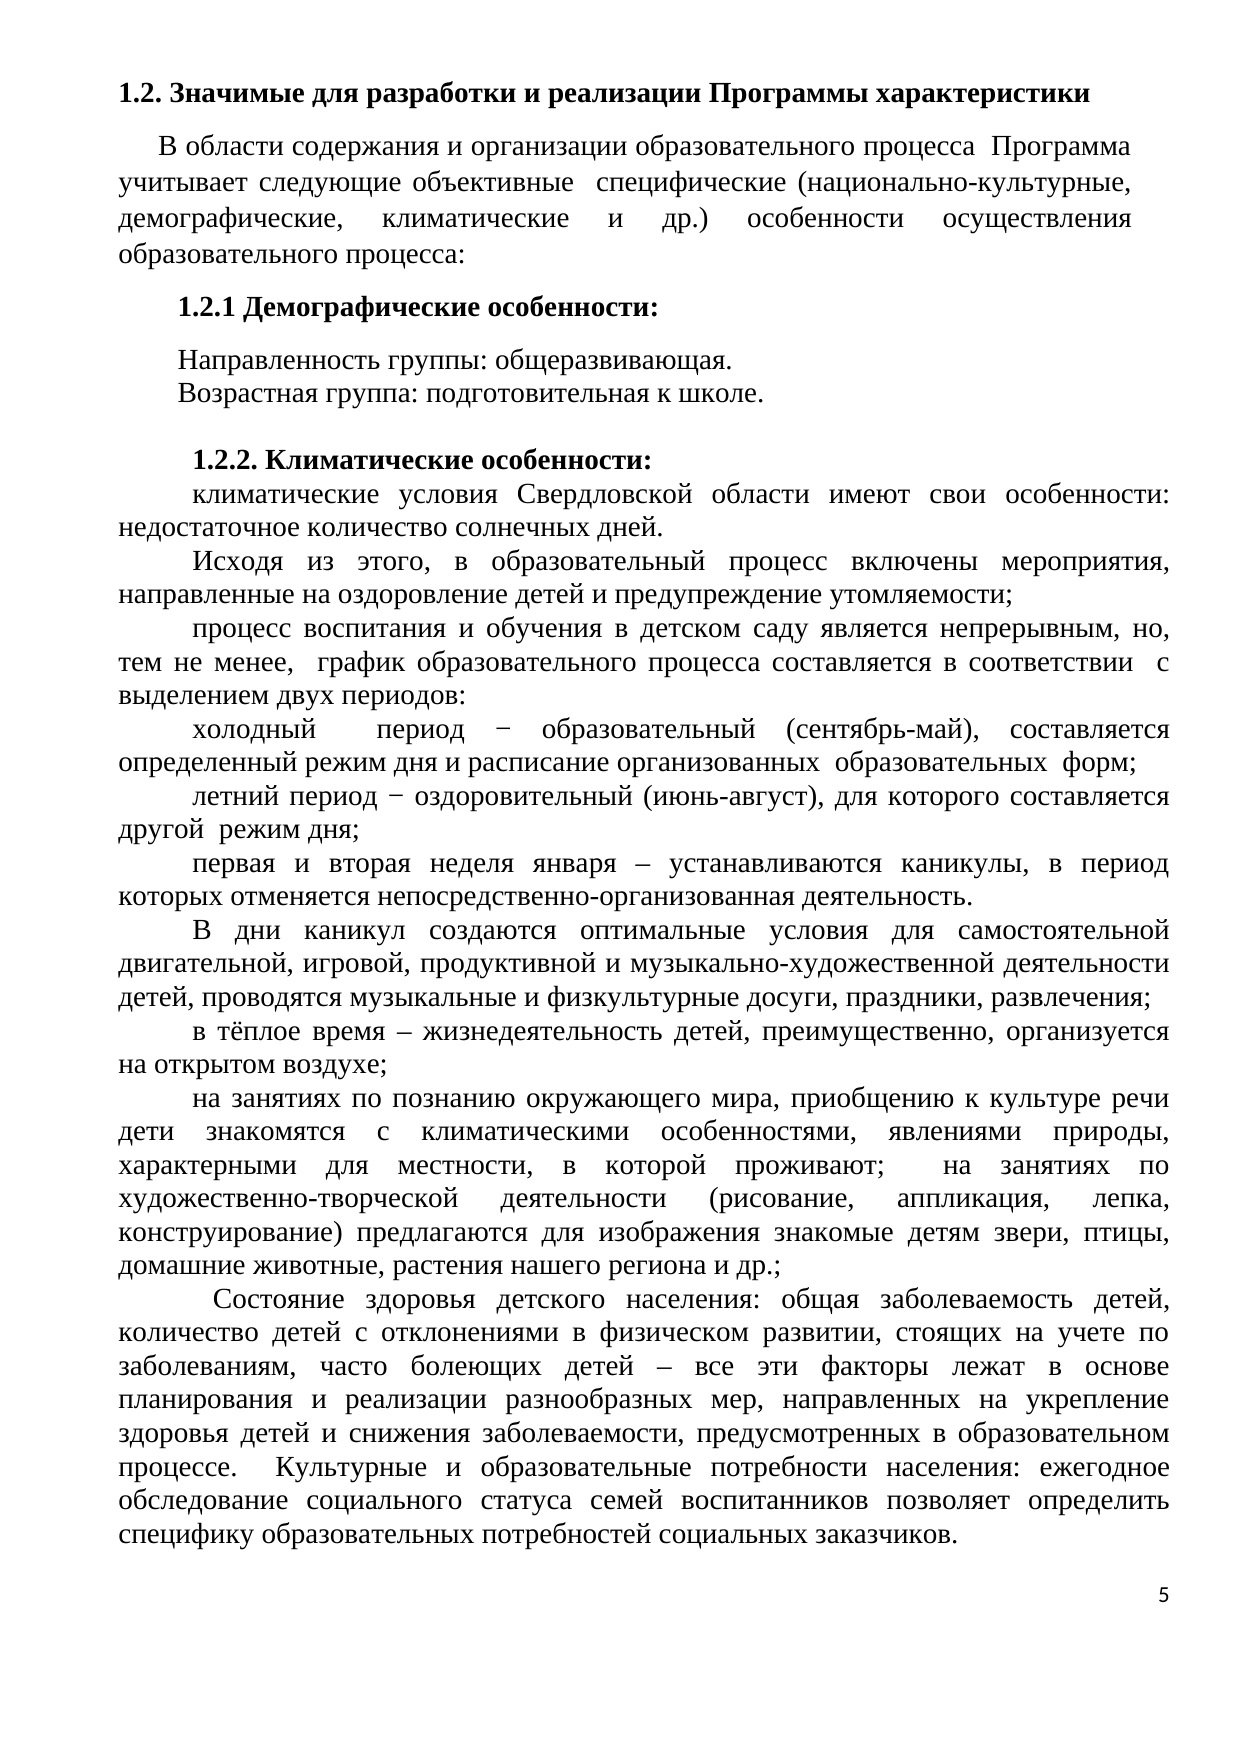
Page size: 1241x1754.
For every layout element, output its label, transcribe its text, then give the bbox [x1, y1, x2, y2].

text летний период − оздоровительный (июнь-август), для которого составляется другой режим дня; [118, 778, 1171, 845]
text в тёплое время – жизнедеятельность детей, преимущественно, организуется на открытом воздухе; [118, 1013, 1171, 1080]
text холодный период − образовательный (сентябрь-май), составляется определенный режим дня и расписание организованных образовательных форм; [118, 711, 1171, 778]
text 1.2.2. Климатические особенности: [118, 442, 1171, 476]
text первая и вторая неделя января – устанавливаются каникулы, в период которых отменяется непосредственно-организованная деятельность. [118, 845, 1171, 912]
text 1.2. Значимые для разработки и реализации Программы характеристики [118, 75, 1171, 108]
text на занятиях по познанию окружающего мира, приобщению к культуре речи дети знакомятся с климатическими особенностями, явлениями природы, характерными для местности, в которой проживают; на занятиях по художественно-творческой деятельности (рисование, аппликация, лепка, конструирование) предлагаются для изображения знакомые детям звери, птицы, домашние животные, растения нашего региона и др.; [118, 1080, 1171, 1281]
text В дни каникул создаются оптимальные условия для самостоятельной двигательной, игровой, продуктивной и музыкально-художественной деятельности детей, проводятся музыкальные и физкультурные досуги, праздники, развлечения; [118, 912, 1171, 1013]
text Исходя из этого, в образовательный процесс включены мероприятия, направленные на оздоровление детей и предупреждение утомляемости; [118, 543, 1171, 610]
text климатические условия Свердловской области имеют свои особенности: недостаточное количество солнечных дней. [118, 476, 1171, 543]
text 1.2.1 Демографические особенности: [118, 289, 1171, 323]
text Состояние здоровья детского населения: общая заболеваемость детей, количество детей с отклонениями в физическом развитии, стоящих на учете по заболеваниям, часто болеющих детей – все эти факторы лежат в основе планирования и реализации разнообразных мер, направленных на укрепление здоровья детей и снижения заболеваемости, предусмотренных в образовательном процессе. Культурные и образовательные потребности населения: ежегодное обследование социального статуса семей воспитанников позволяет определить специфику образовательных потребностей социальных заказчиков. [118, 1281, 1171, 1549]
text процесс воспитания и обучения в детском саду является непрерывным, но, тем не менее, график образовательного процесса составляется в соответствии с выделением двух периодов: [118, 610, 1171, 711]
text Возрастная группа: подготовительная к школе. [118, 375, 1171, 409]
text В области содержания и организации образовательного процесса Программа учитывает следующие объективные специфические (национально-культурные, демографические, климатические и др.) особенности осуществления образовательного процесса: [118, 128, 1132, 270]
text Направленность группы: общеразвивающая. [118, 342, 1171, 375]
